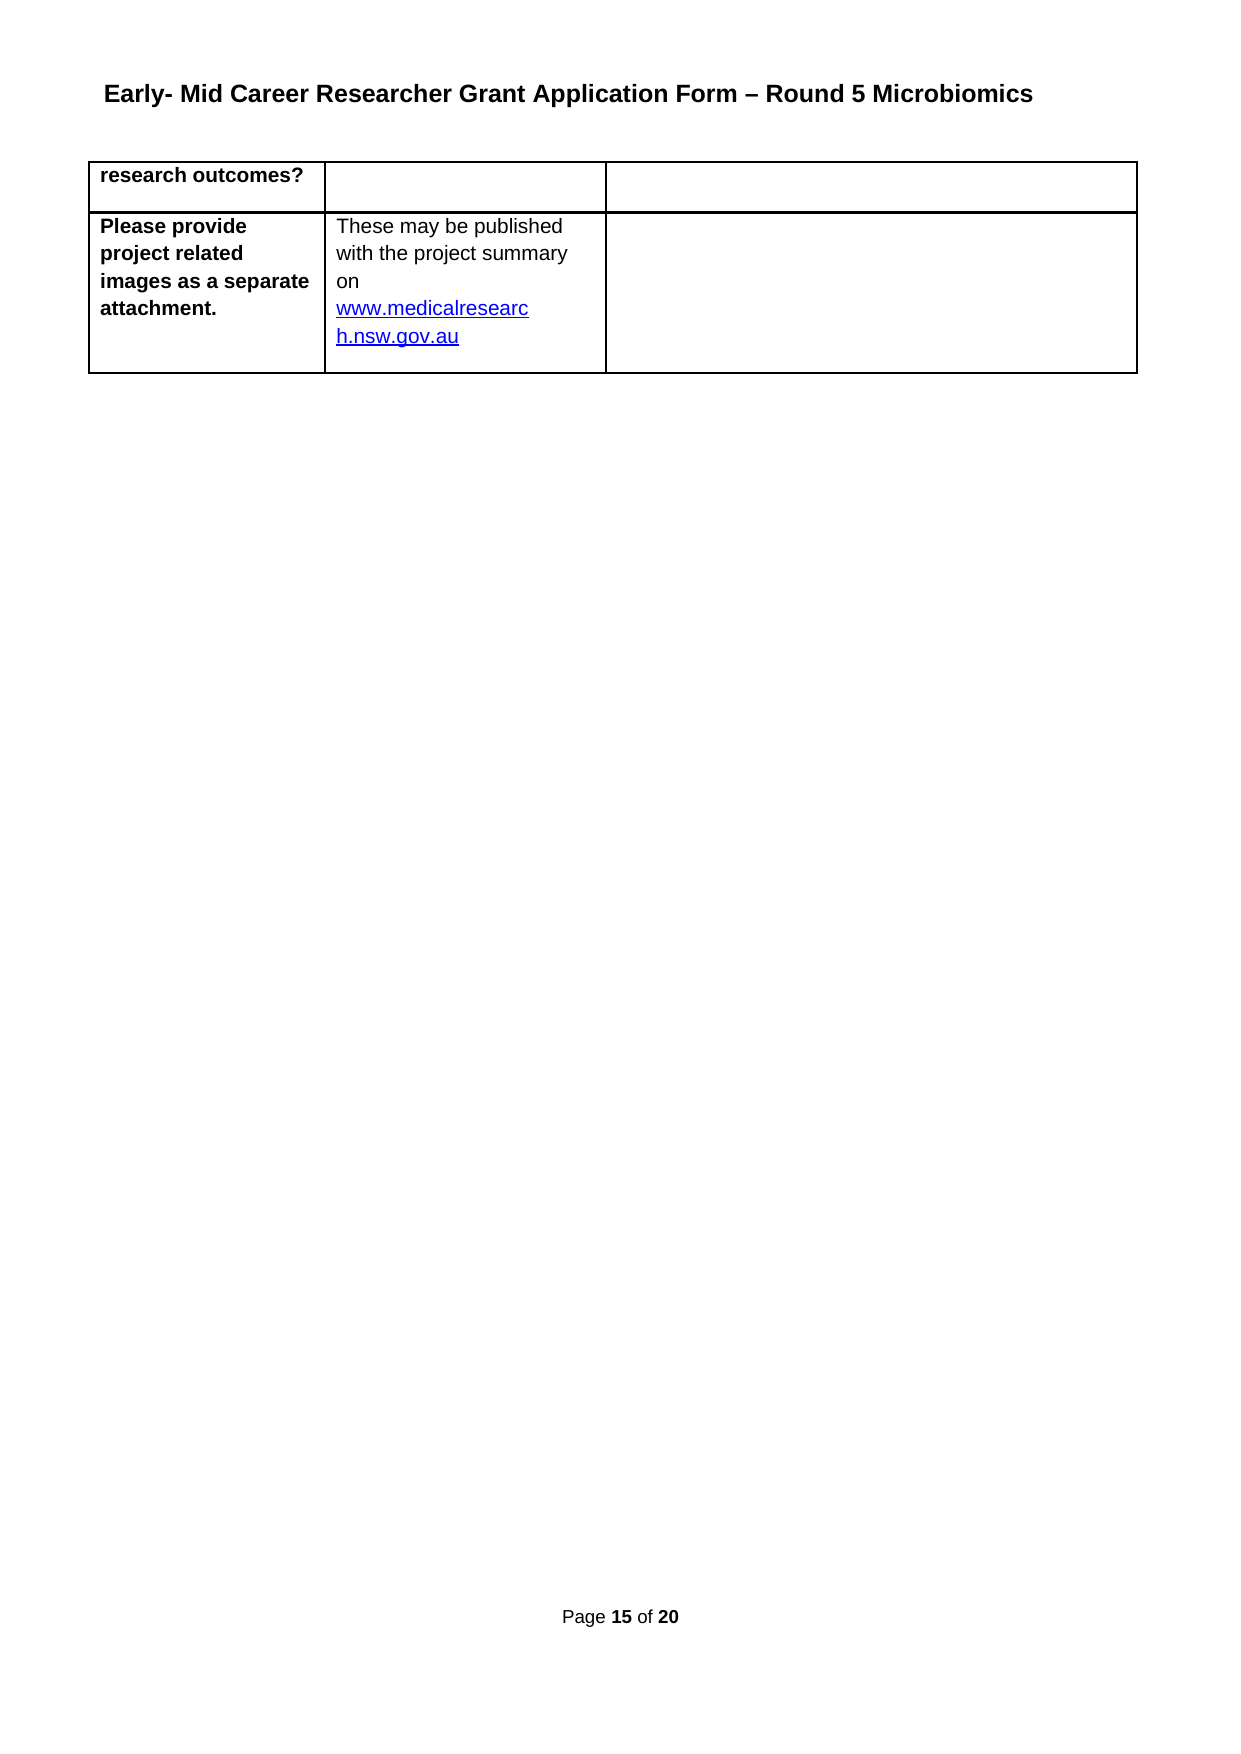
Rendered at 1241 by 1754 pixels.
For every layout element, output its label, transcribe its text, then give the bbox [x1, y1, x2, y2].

table_cell [607, 214, 1136, 372]
table_cell [607, 163, 1136, 211]
table_cell These may be published with the project summary on www.medicalresearch.nsw.gov.au [326, 214, 605, 372]
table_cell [90, 163, 324, 211]
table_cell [326, 163, 605, 211]
table_cell Please provide project related images as a separate attachment. [90, 214, 324, 372]
